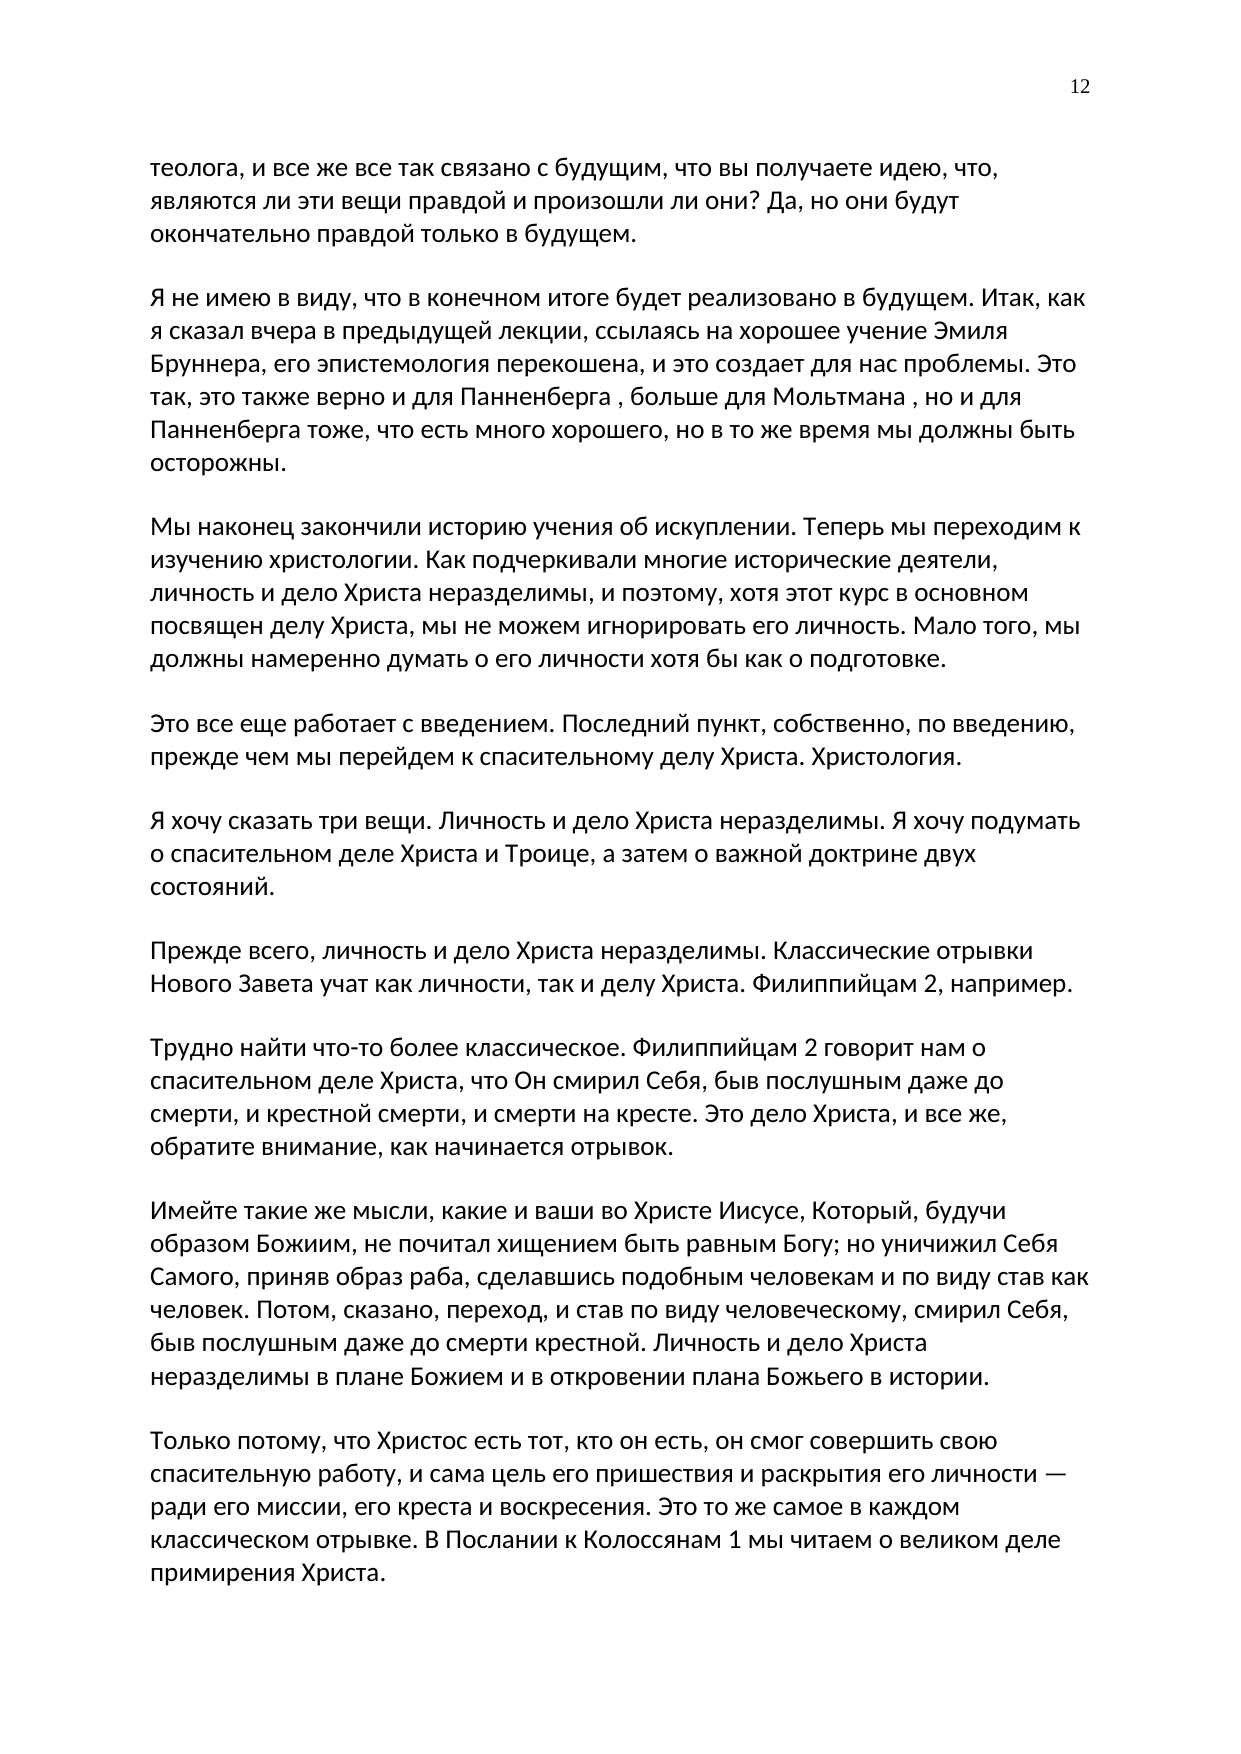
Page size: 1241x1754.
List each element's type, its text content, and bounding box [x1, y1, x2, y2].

text Я не имею в виду, что в конечном итоге будет реализовано в будущем. Итак, как я сказал вчера в предыдущей лекции, ссылаясь на хорошее учение Эмиля Бруннера, его эпистемология перекошена, и это создает для нас проблемы. Это так, это также верно и для Панненберга , больше для Мольтмана , но и для Панненберга тоже, что есть много хорошего, но в то же время мы должны быть осторожны. [150, 280, 1090, 478]
text Имейте такие же мысли, какие и ваши во Христе Иисусе, Который, будучи образом Божиим, не почитал хищением быть равным Богу; но уничижил Себя Самого, приняв образ раба, сделавшись подобным человекам и по виду став как человек. Потом, сказано, переход, и став по виду человеческому, смирил Себя, быв послушным даже до смерти крестной. Личность и дело Христа неразделимы в плане Божием и в откровении плана Божьего в истории. [150, 1193, 1090, 1392]
text Только потому, что Христос есть тот, кто он есть, он смог совершить свою спасительную работу, и сама цель его пришествия и раскрытия его личности — ради его миссии, его креста и воскресения. Это то же самое в каждом классическом отрывке. В Послании к Колоссянам 1 мы читаем о великом деле примирения Христа. [150, 1423, 1090, 1588]
text Это все еще работает с введением. Последний пункт, собственно, по введению, прежде чем мы перейдем к спасительному делу Христа. Христология. [150, 706, 1090, 772]
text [150, 150, 1090, 249]
text Мы наконец закончили историю учения об искуплении. Теперь мы переходим к изучению христологии. Как подчеркивали многие исторические деятели, личность и дело Христа неразделимы, и поэтому, хотя этот курс в основном посвящен делу Христа, мы не можем игнорировать его личность. Мало того, мы должны намеренно думать о его личности хотя бы как о подготовке. [150, 509, 1090, 674]
text Прежде всего, личность и дело Христа неразделимы. Классические отрывки Нового Завета учат как личности, так и делу Христа. Филиппийцам 2, например. [150, 933, 1090, 999]
text Трудно найти что-то более классическое. Филиппийцам 2 говорит нам о спасительном деле Христа, что Он смирил Себя, быв послушным даже до смерти, и крестной смерти, и смерти на кресте. Это дело Христа, и все же, обратите внимание, как начинается отрывок. [150, 1030, 1090, 1162]
text Я хочу сказать три вещи. Личность и дело Христа неразделимы. Я хочу подумать о спасительном деле Христа и Троице, а затем о важной доктрине двух состояний. [150, 803, 1090, 902]
